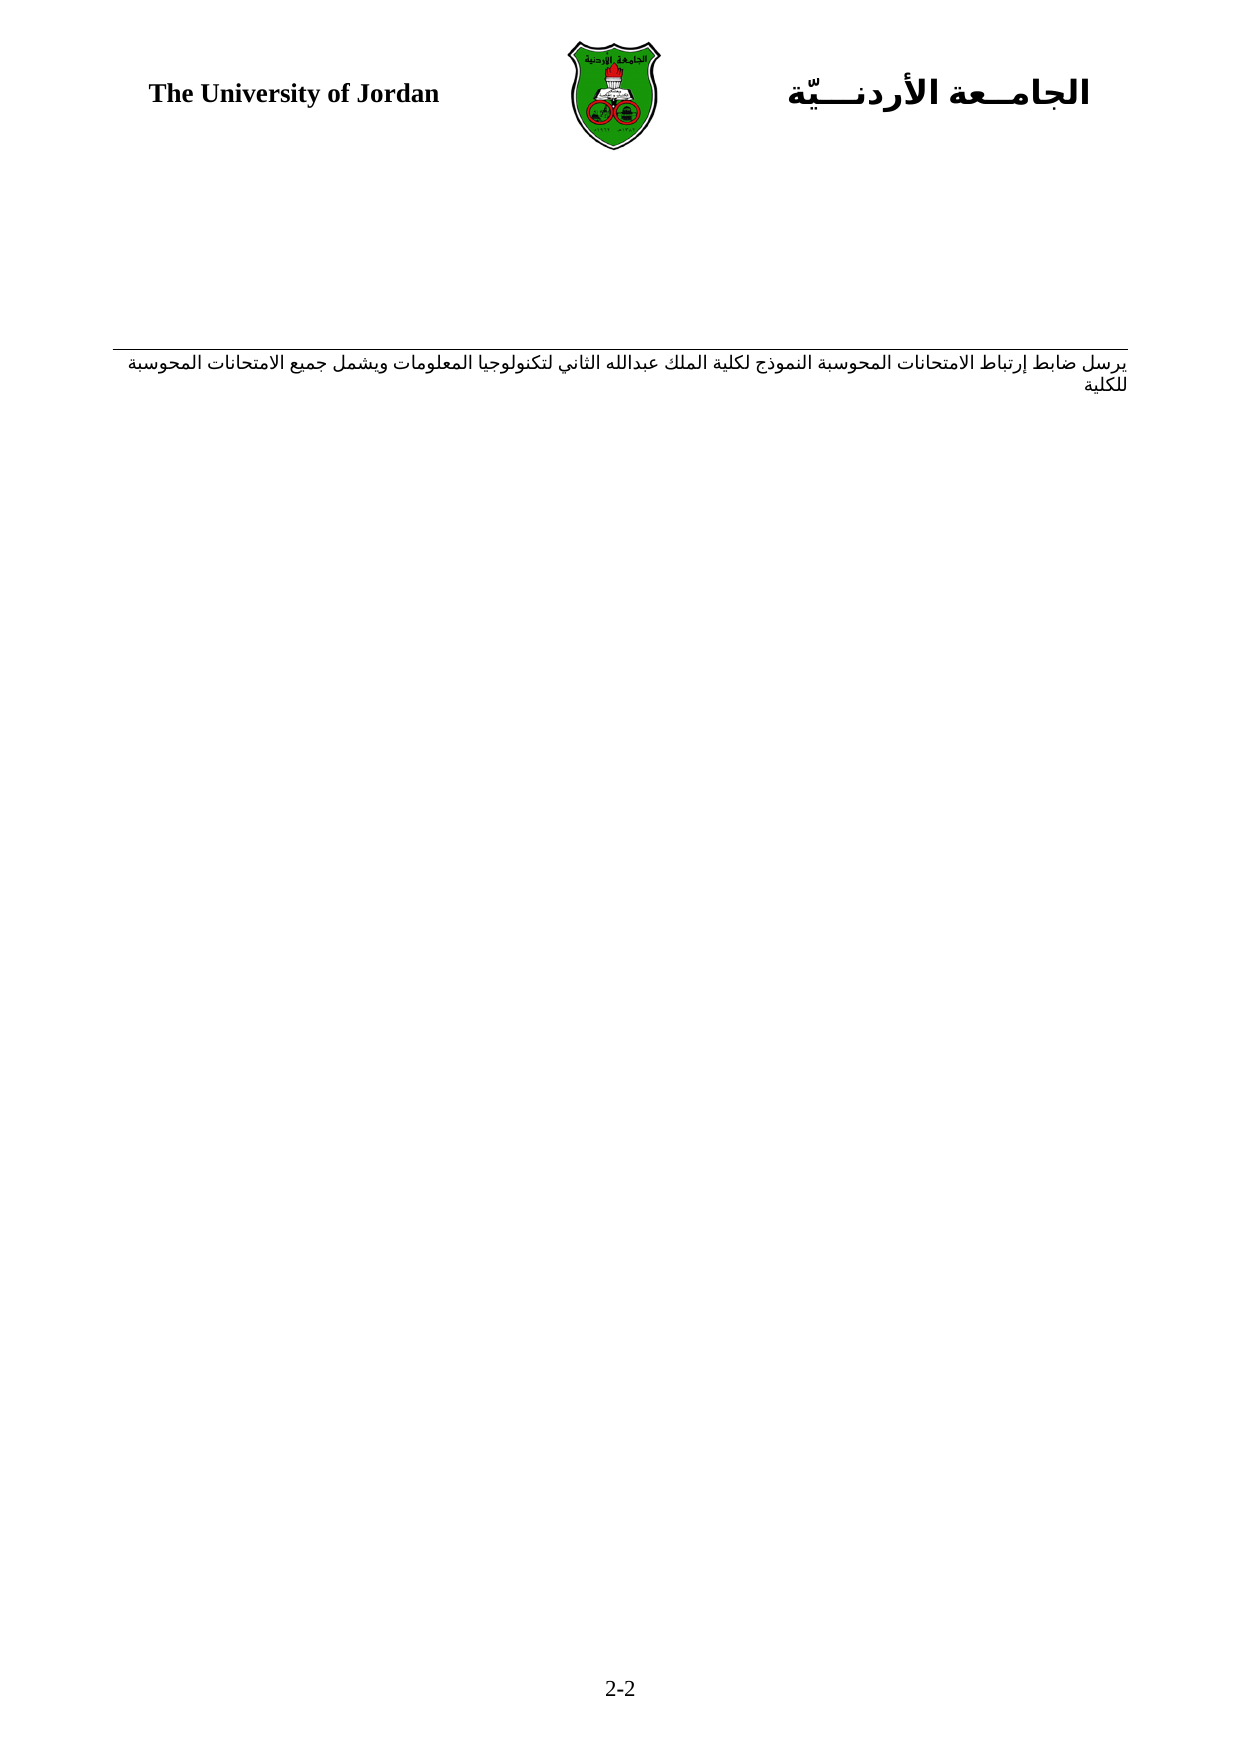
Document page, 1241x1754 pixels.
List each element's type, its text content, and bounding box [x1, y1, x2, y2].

text يرسل ضابط إرتباط الامتحانات المحوسبة النموذج لكلية الملك عبدالله الثاني لتكنولوجيا المعلومات ويشمل جميع الامتحانات المحوسبة للكلية [112, 350, 1128, 395]
picture [558, 30, 667, 155]
